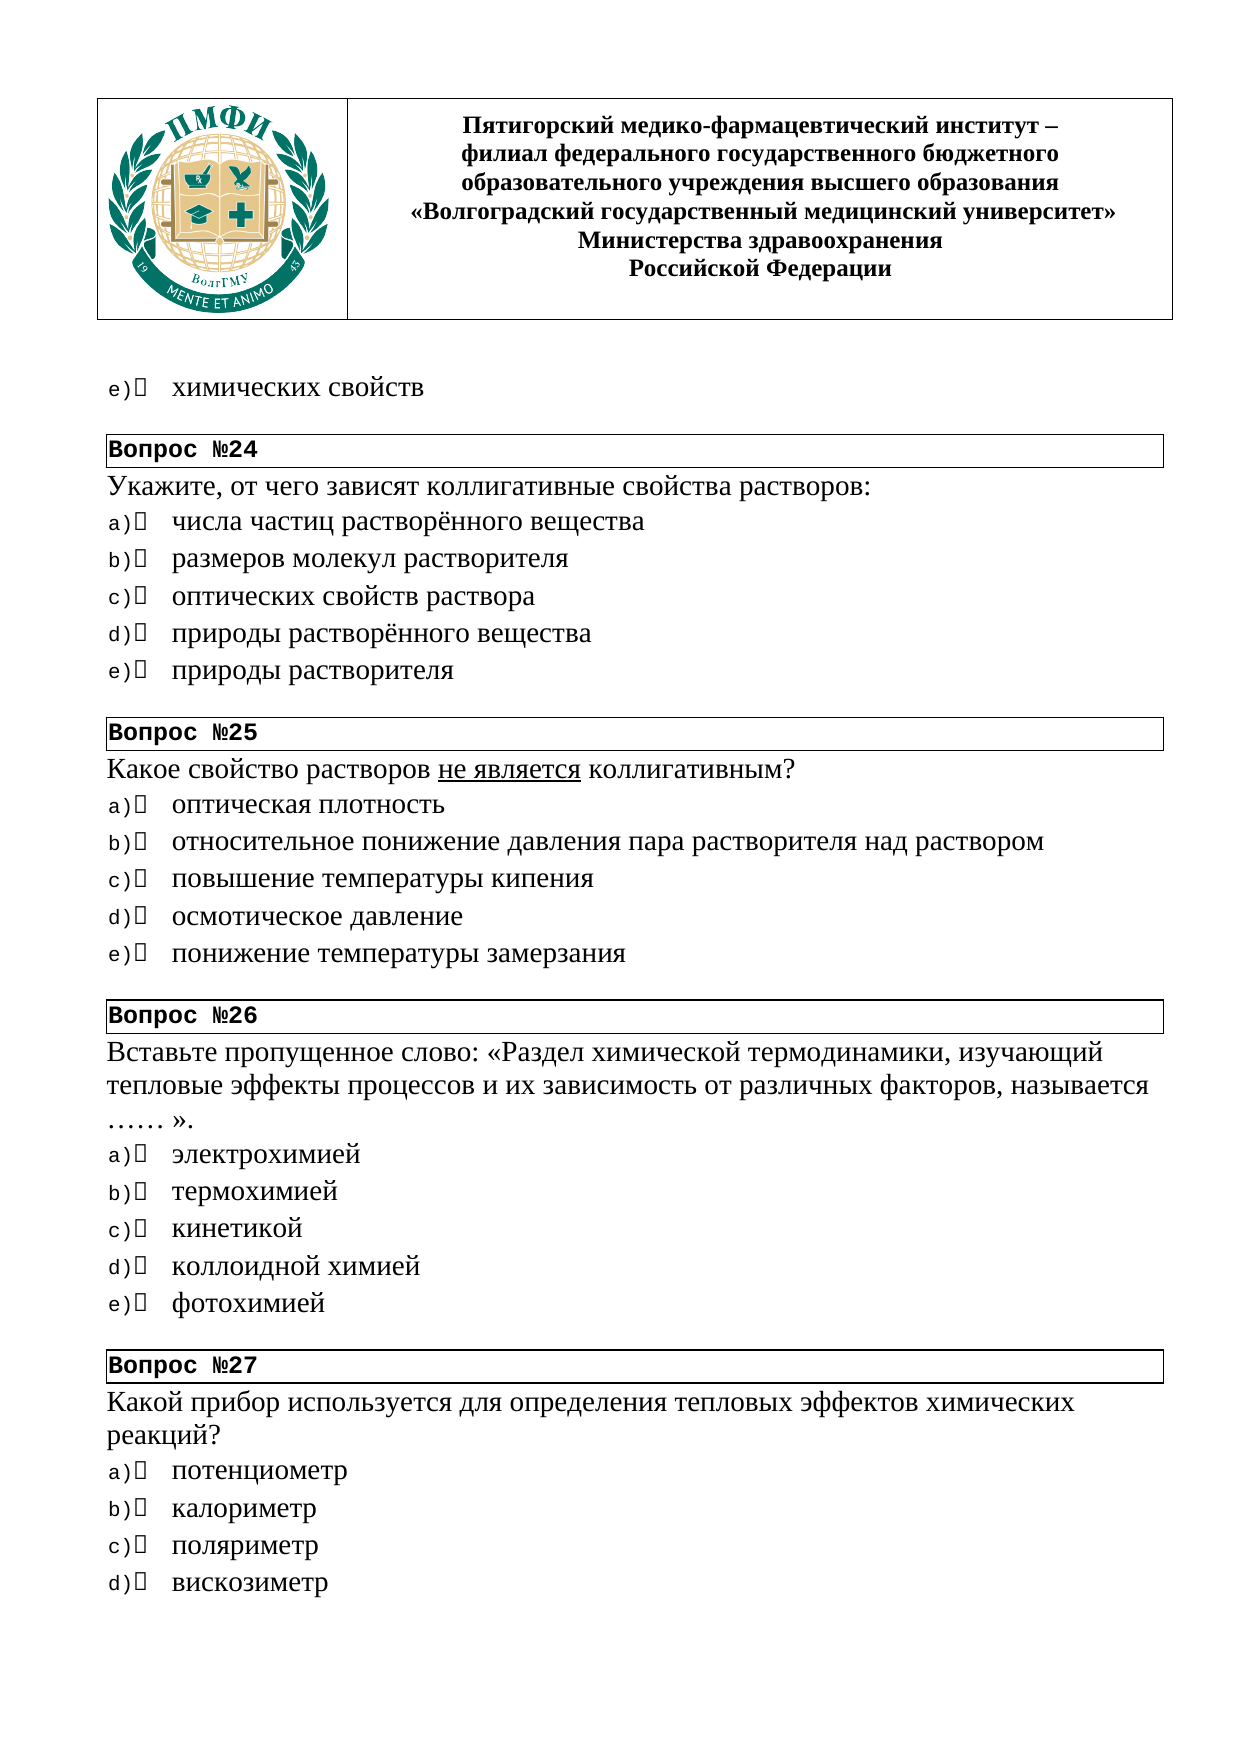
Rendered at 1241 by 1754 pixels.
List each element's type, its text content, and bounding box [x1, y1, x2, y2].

table_cell природы растворителя [170, 651, 1163, 688]
table_cell поляриметр [170, 1525, 1163, 1562]
table_header Вопрос №25 [107, 718, 1163, 749]
table_header Вопрос №24 [107, 435, 1163, 467]
text Укажите, от чего зависят коллигативные свойства растворов: [106, 468, 1163, 502]
table_cell относительное понижение давления пара растворителя над раствором [170, 822, 1163, 859]
table_cell фотохимией [170, 1283, 1163, 1321]
picture [108, 105, 332, 313]
table_cell калориметр [170, 1488, 1163, 1525]
table_cell d) [106, 1563, 170, 1600]
table_header числа частиц растворённого вещества [170, 502, 1163, 539]
table_cell c) [106, 1525, 170, 1562]
table_cell вискозиметр [170, 1563, 1163, 1600]
table_cell e) [106, 1283, 170, 1321]
table_header a) [106, 785, 170, 822]
table_header потенциометр [170, 1451, 1163, 1488]
table_cell b) [106, 822, 170, 859]
table_cell термохимией [170, 1172, 1163, 1209]
table_cell e) [106, 368, 170, 405]
table_header Вопрос №27 [107, 1351, 1163, 1382]
table_header Вопрос №26 [107, 1001, 1163, 1032]
table_cell b) [106, 539, 170, 576]
table_cell d) [106, 896, 170, 933]
table_cell d) [106, 614, 170, 651]
table_cell кинетикой [170, 1209, 1163, 1246]
table_cell природы растворённого вещества [170, 614, 1163, 651]
table_cell размеров молекул растворителя [170, 539, 1163, 576]
table_cell коллоидной химией [170, 1246, 1163, 1283]
table_cell b) [106, 1488, 170, 1525]
table_cell d) [106, 1246, 170, 1283]
table_cell c) [106, 576, 170, 613]
text Какой прибор используется для определения тепловых эффектов химических реакций? [106, 1384, 1163, 1451]
table_header a) [106, 1451, 170, 1488]
table_header a) [106, 1135, 170, 1172]
table_cell повышение температуры кипения [170, 859, 1163, 896]
table_cell c) [106, 1209, 170, 1246]
table_header оптическая плотность [170, 785, 1163, 822]
table_cell осмотическое давление [170, 896, 1163, 933]
table_cell понижение температуры замерзания [170, 934, 1163, 971]
text Вставьте пропущенное слово: «Раздел химической термодинамики, изучающий тепловые эффекты процессов и их зависимость от различных факторов, называется …… ». [106, 1034, 1163, 1134]
table_header a) [106, 502, 170, 539]
table_cell химических свойств [170, 368, 1163, 405]
text Какое свойство растворов не является коллигативным? [106, 751, 1163, 785]
table_cell e) [106, 934, 170, 971]
table_cell c) [106, 859, 170, 896]
table_cell b) [106, 1172, 170, 1209]
table_cell e) [106, 651, 170, 688]
table_cell оптических свойств раствора [170, 576, 1163, 613]
table_header электрохимией [170, 1135, 1163, 1172]
